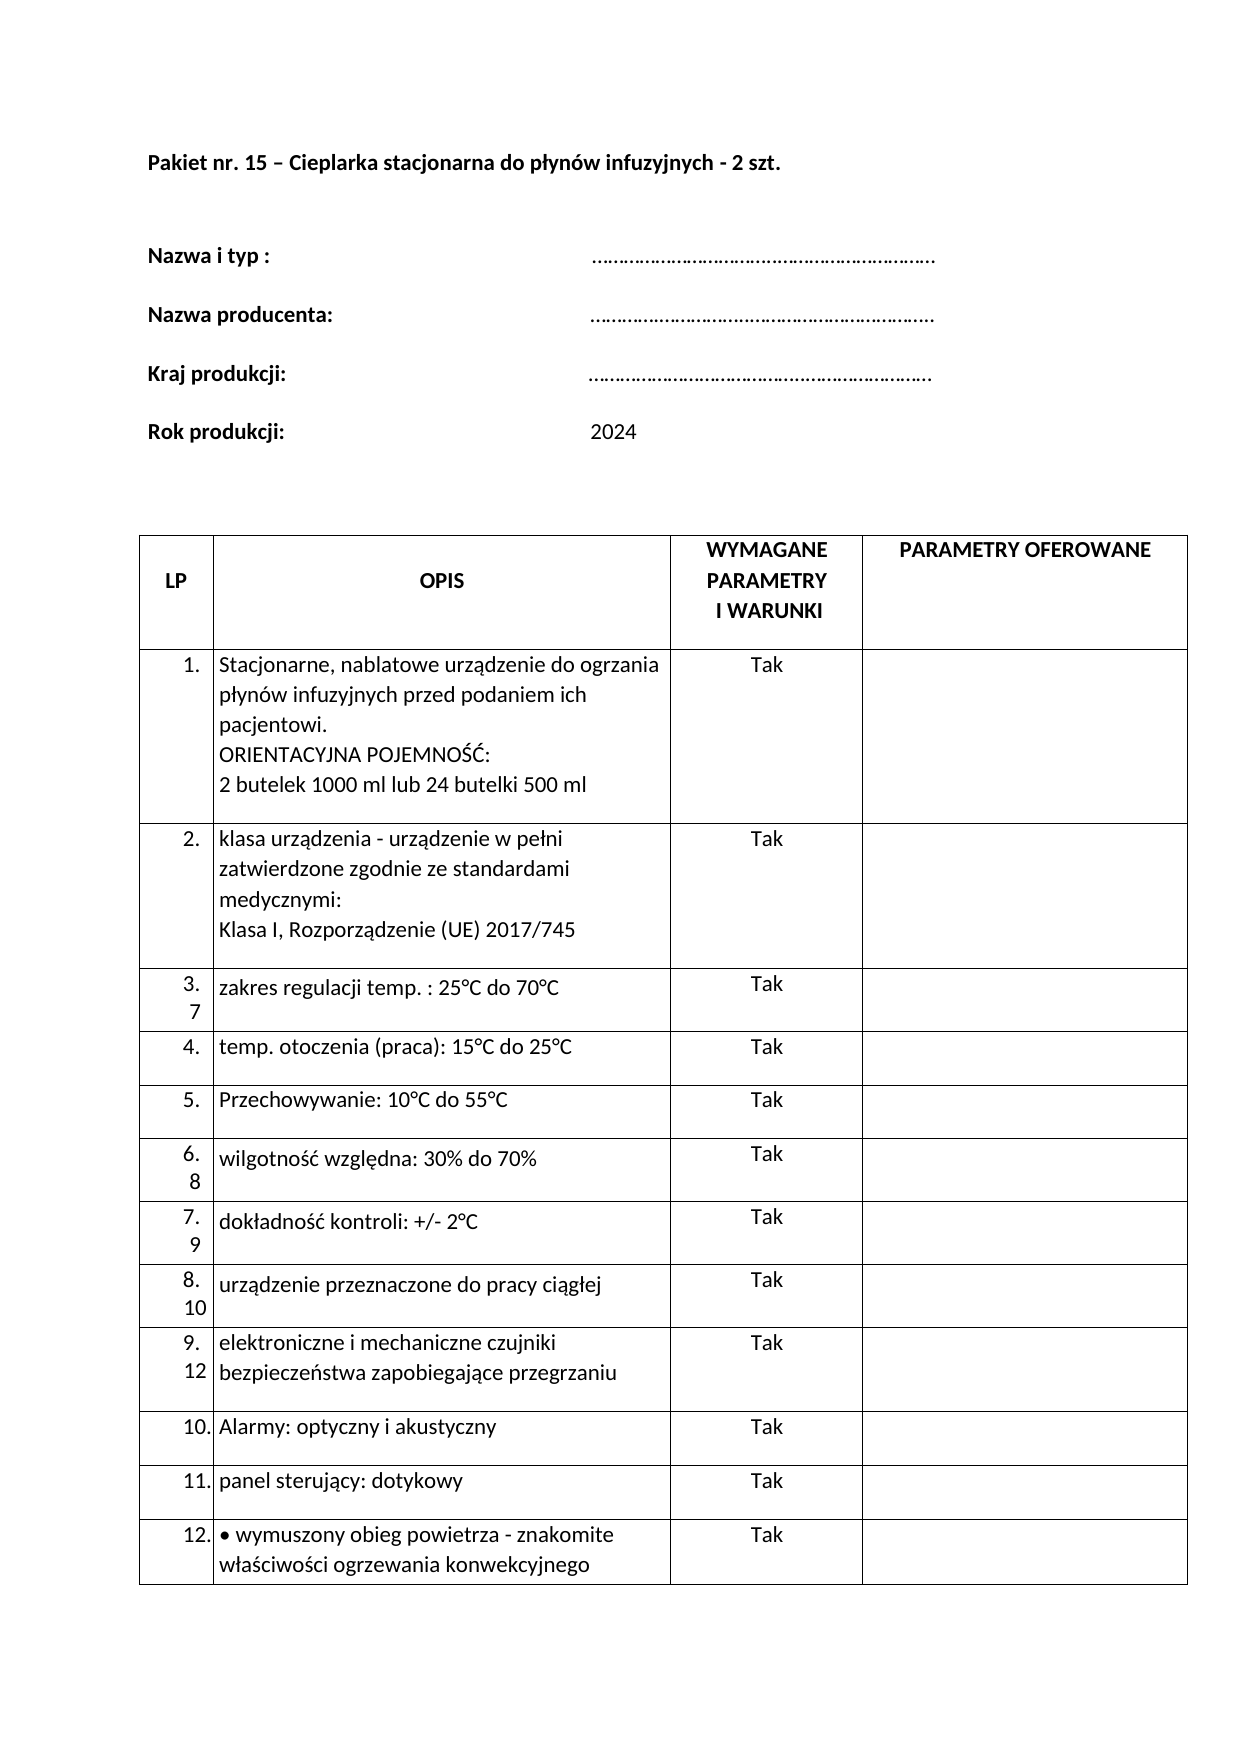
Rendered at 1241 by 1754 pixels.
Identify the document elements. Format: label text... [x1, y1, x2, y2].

table_cell 9 [140, 1202, 213, 1264]
table_cell Tak [671, 969, 862, 1031]
table_cell [140, 1520, 213, 1584]
table_cell klasa urządzenia - urządzenie w pełni zatwierdzone zgodnie ze standardami medycznymi: Klasa I, Rozporządzenie (UE) 2017/745 [214, 824, 670, 968]
table_cell Tak [671, 824, 862, 968]
table_cell urządzenie przeznaczone do pracy ciągłej [214, 1265, 670, 1327]
table_cell [863, 1265, 1187, 1327]
table_cell [140, 824, 213, 968]
table_cell [140, 1412, 213, 1465]
table_cell Tak [671, 1032, 862, 1084]
table_header LP [140, 536, 213, 649]
table_cell zakres regulacji temp. : 25°C do 70°C [214, 969, 670, 1031]
table_cell Tak [671, 1202, 862, 1264]
table_cell 10 [140, 1265, 213, 1327]
table_cell Tak [671, 1520, 862, 1584]
table_cell [863, 1412, 1187, 1465]
table_cell [863, 1520, 1187, 1584]
table_cell [863, 1032, 1187, 1084]
table_cell [140, 1086, 213, 1138]
table_cell [863, 650, 1187, 823]
text Kraj produkcji: …………………………………..…………………… [148, 359, 1093, 387]
table_cell [140, 1032, 213, 1084]
table_cell Tak [671, 1265, 862, 1327]
table_cell [140, 650, 213, 823]
table_cell [863, 824, 1187, 968]
table_cell Tak [671, 1412, 862, 1465]
table_cell Stacjonarne, nablatowe urządzenie do ogrzania płynów infuzyjnych przed podaniem ich pacjentowi. ORIENTACYJNA POJEMNOŚĆ: 2 butelek 1000 ml lub 24 butelki 500 ml [214, 650, 670, 823]
table_cell [140, 1466, 213, 1519]
text Rok produkcji: 2024 [148, 417, 1093, 445]
table_header OPIS [214, 536, 670, 649]
table_cell [863, 1086, 1187, 1138]
table_cell Tak [671, 650, 862, 823]
table_cell Tak [671, 1139, 862, 1201]
table_cell [863, 969, 1187, 1031]
text Nazwa producenta: ………….……………..…………………………….. [148, 300, 1093, 328]
table_cell [863, 1466, 1187, 1519]
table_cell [214, 1520, 670, 1584]
text Pakiet nr. 15 – Cieplarka stacjonarna do płynów infuzyjnych - 2 szt. [148, 148, 1093, 176]
table_cell dokładność kontroli: +/- 2°C [214, 1202, 670, 1264]
table_cell panel sterujący: dotykowy [214, 1466, 670, 1519]
table_cell Tak [671, 1328, 862, 1411]
table_cell 7 [140, 969, 213, 1031]
table_cell Alarmy: optyczny i akustyczny [214, 1412, 670, 1465]
table_cell Tak [671, 1466, 862, 1519]
table_cell 8 [140, 1139, 213, 1201]
table_cell [863, 1202, 1187, 1264]
table_cell 12 [140, 1328, 213, 1411]
table_cell Tak [671, 1086, 862, 1138]
table_cell [863, 1139, 1187, 1201]
table_cell Przechowywanie: 10°C do 55°C [214, 1086, 670, 1138]
text Nazwa i typ : ……………………………..………………………… [148, 241, 1093, 269]
table_cell wilgotność względna: 30% do 70% [214, 1139, 670, 1201]
table_cell elektroniczne i mechaniczne czujniki bezpieczeństwa zapobiegające przegrzaniu [214, 1328, 670, 1411]
table_header PARAMETRY OFEROWANE [863, 536, 1187, 649]
table_cell [863, 1328, 1187, 1411]
table_cell temp. otoczenia (praca): 15°C do 25°C [214, 1032, 670, 1084]
table_header WYMAGANE PARAMETRY I WARUNKI [671, 536, 862, 649]
